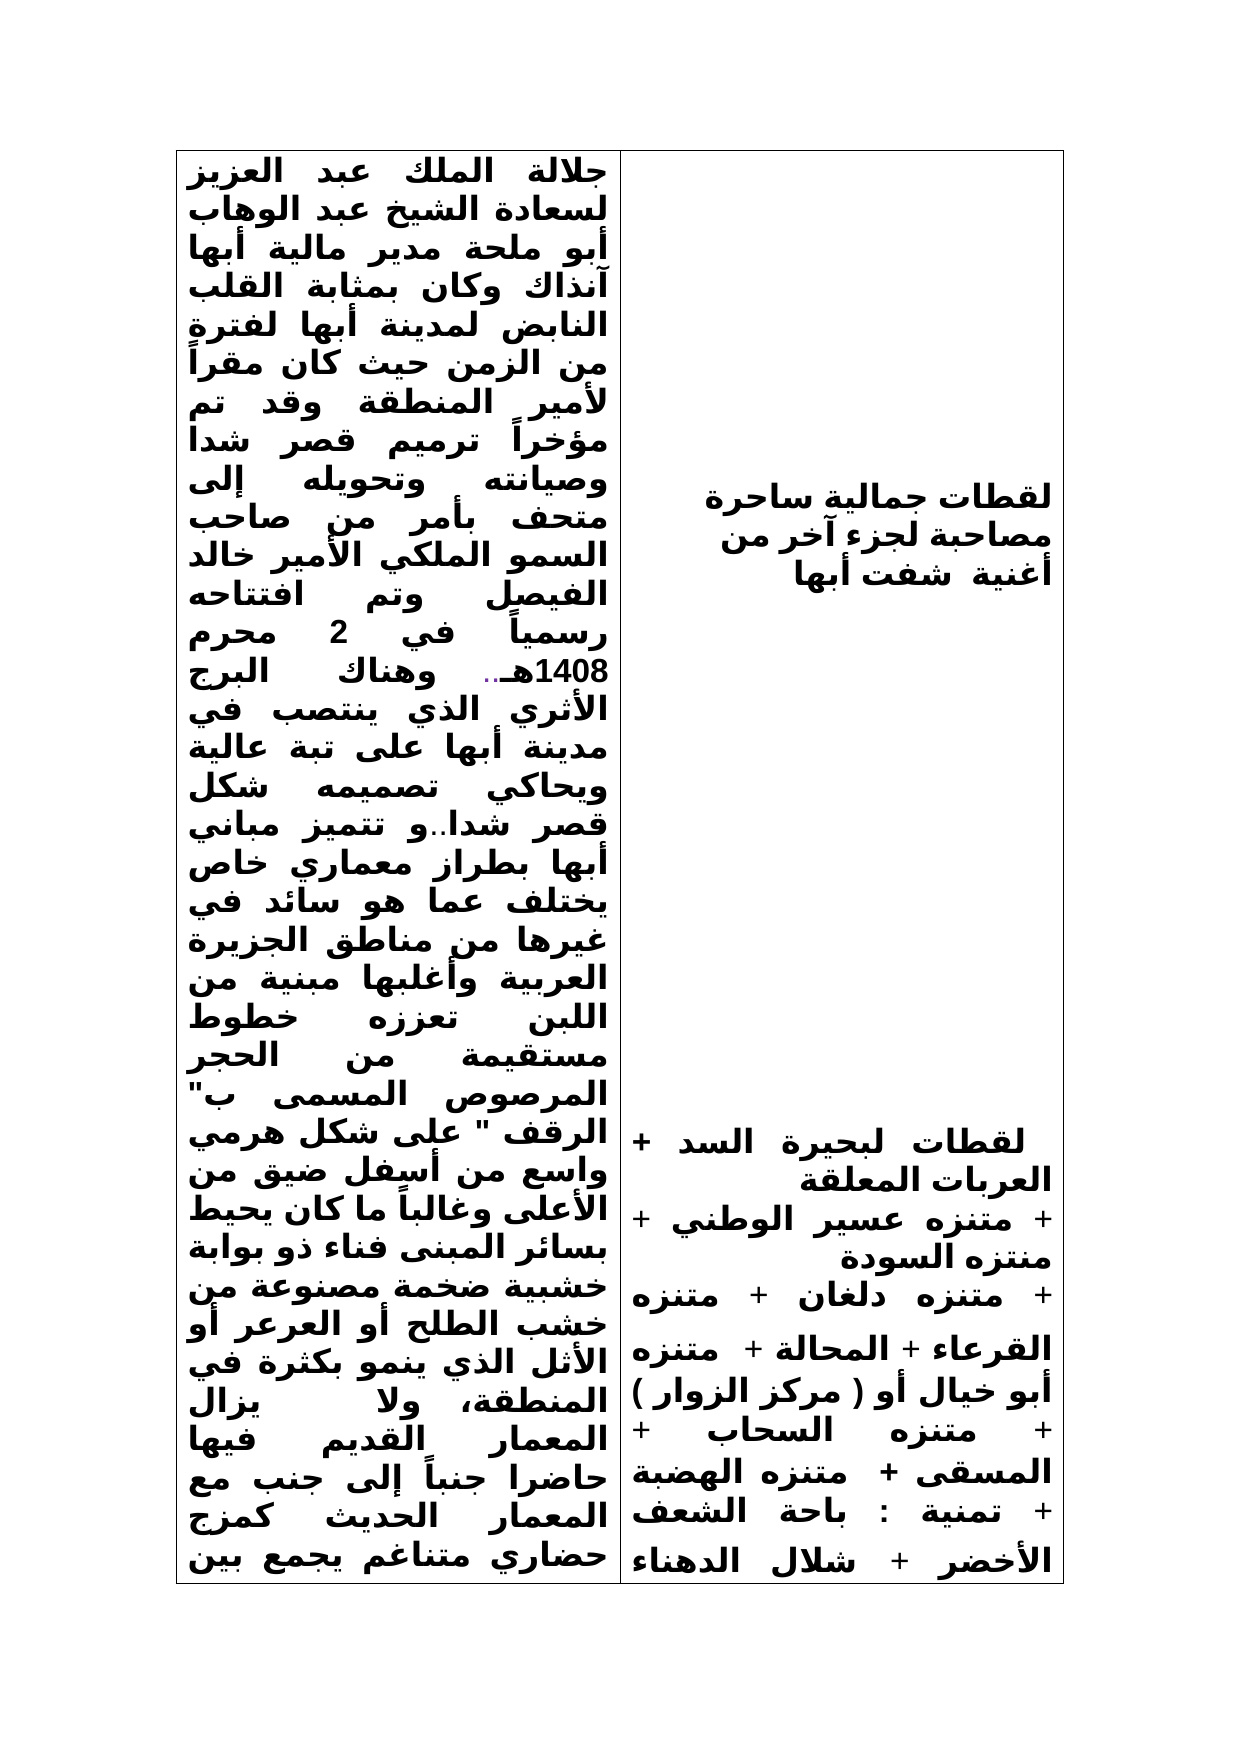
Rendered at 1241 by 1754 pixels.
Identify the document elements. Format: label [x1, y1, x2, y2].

table_cell [621, 151, 1063, 1582]
table_cell [177, 151, 620, 1582]
